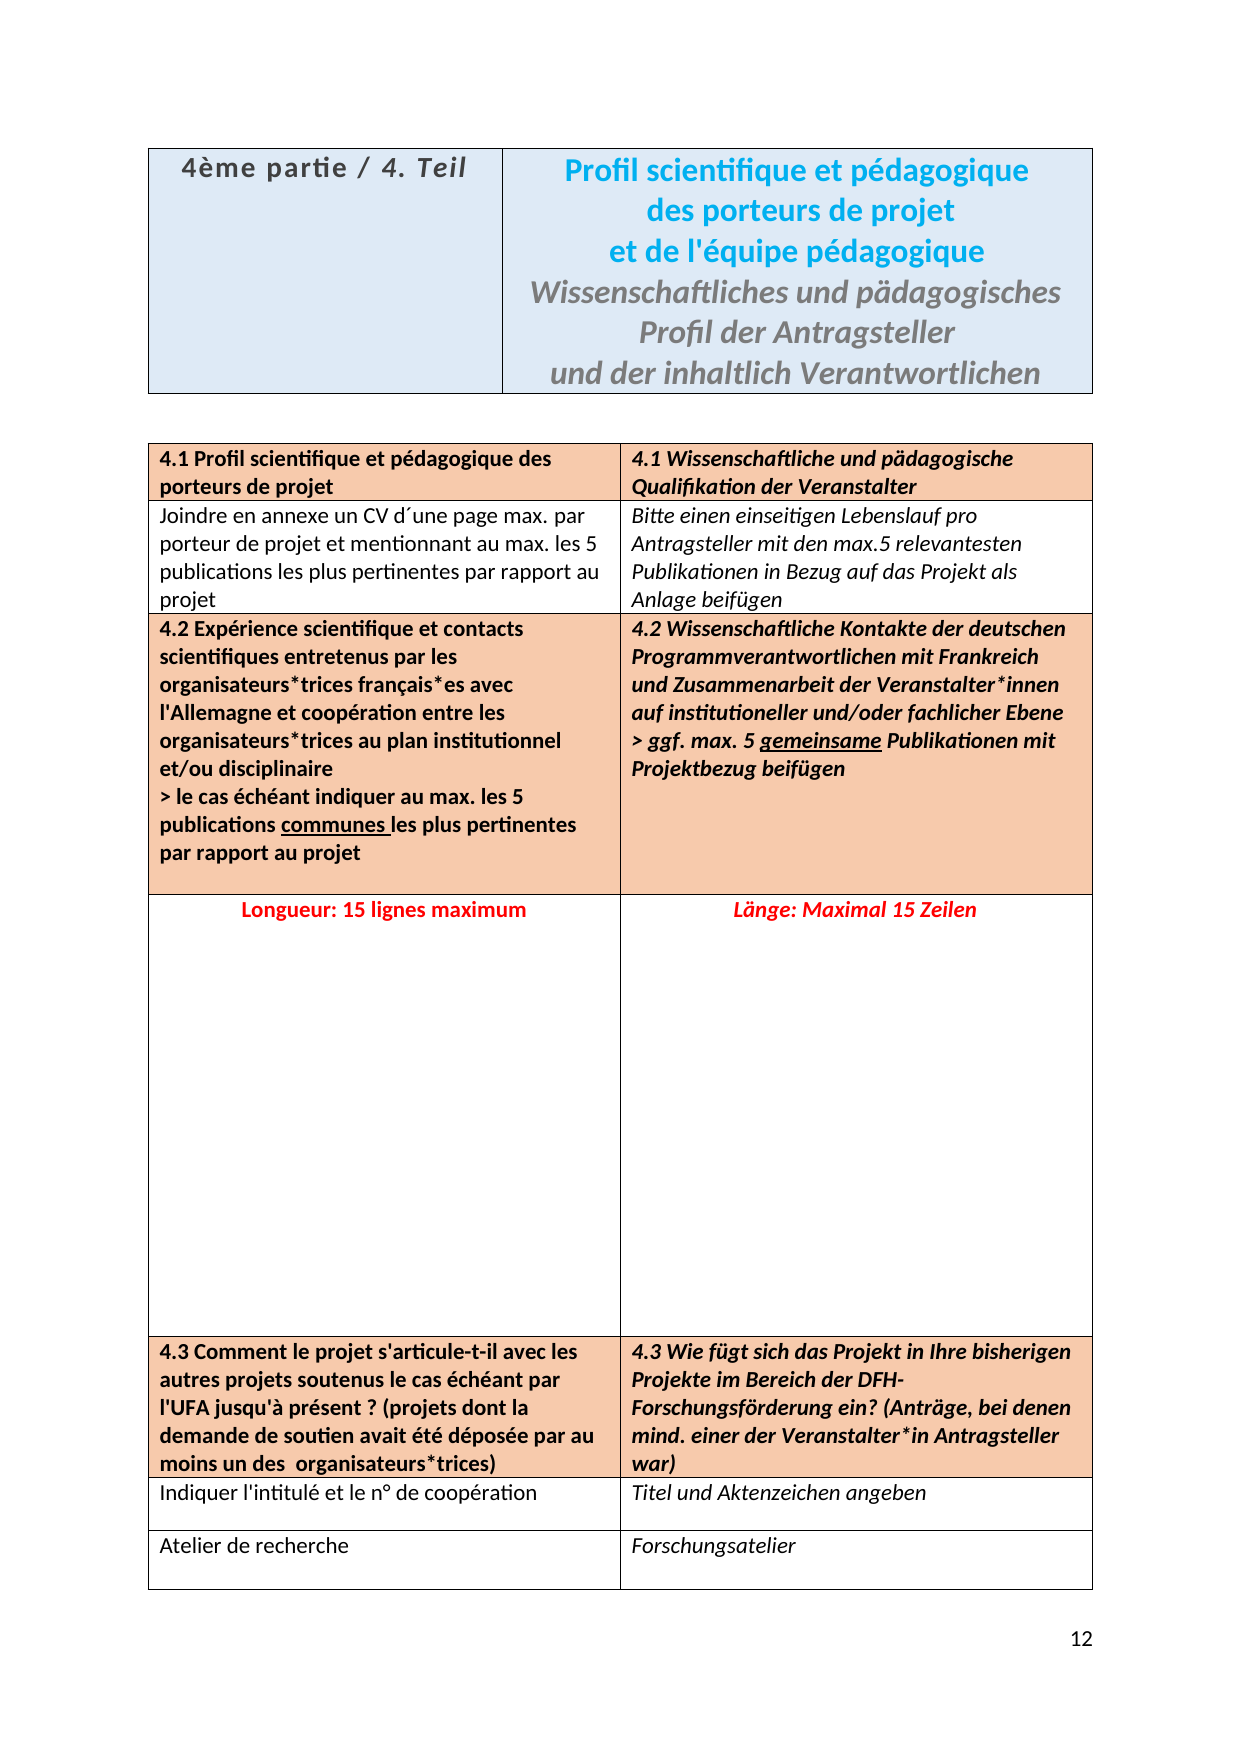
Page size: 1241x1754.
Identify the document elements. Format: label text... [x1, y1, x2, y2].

table_cell Titel und Aktenzeichen angeben [621, 1478, 1092, 1530]
table_cell Länge: Maximal 15 Zeilen [621, 895, 1092, 1336]
table_header 4.1 Profil scientifique et pédagogique des porteurs de projet [149, 444, 620, 500]
table_cell Atelier de recherche [149, 1531, 620, 1589]
table_header 4ème partie / 4. Teil [149, 149, 502, 393]
table_cell 4.3 Wie fügt sich das Projekt in Ihre bisherigen Projekte im Bereich der DFH-Forschungsförderung ein? (Anträge, bei denen mind. einer der Veranstalter*in Antragsteller war) [621, 1337, 1092, 1477]
table_cell Forschungsatelier [621, 1531, 1092, 1589]
table_cell 4.2 Expérience scientifique et contacts scientifiques entretenus par les organisateurs*trices français*es avec l'Allemagne et coopération entre les organisateurs*trices au plan institutionnel et/ou disciplinaire > le cas échéant indiquer au max. les 5 publications communes les plus pertinentes par rapport au projet [149, 614, 620, 894]
table_cell 4.3 Comment le projet s'articule-t-il avec les autres projets soutenus le cas échéant par l'UFA jusqu'à présent ? (projets dont la demande de soutien avait été déposée par au moins un des organisateurs*trices) [149, 1337, 620, 1477]
table_cell Bitte einen einseitigen Lebenslauf pro Antragsteller mit den max.5 relevantesten Publikationen in Bezug auf das Projekt als Anlage beifügen [621, 501, 1092, 613]
table_cell Longueur: 15 lignes maximum [149, 895, 620, 1336]
table_cell Indiquer l'intitulé et le n° de coopération [149, 1478, 620, 1530]
table_header Profil scientifique et pédagogique des porteurs de projet et de l'équipe pédagogique Wissenschaftliches und pädagogisches Profil der Antragsteller und der inhaltlich Verantwortlichen [503, 149, 1092, 393]
table_cell Joindre en annexe un CV d´une page max. par porteur de projet et mentionnant au max. les 5 publications les plus pertinentes par rapport au projet [149, 501, 620, 613]
table_cell 4.2 Wissenschaftliche Kontakte der deutschen Programmverantwortlichen mit Frankreich und Zusammenarbeit der Veranstalter*innen auf institutioneller und/oder fachlicher Ebene > ggf. max. 5 gemeinsame Publikationen mit Projektbezug beifügen [621, 614, 1092, 894]
table_header 4.1 Wissenschaftliche und pädagogische Qualifikation der Veranstalter [621, 444, 1092, 500]
